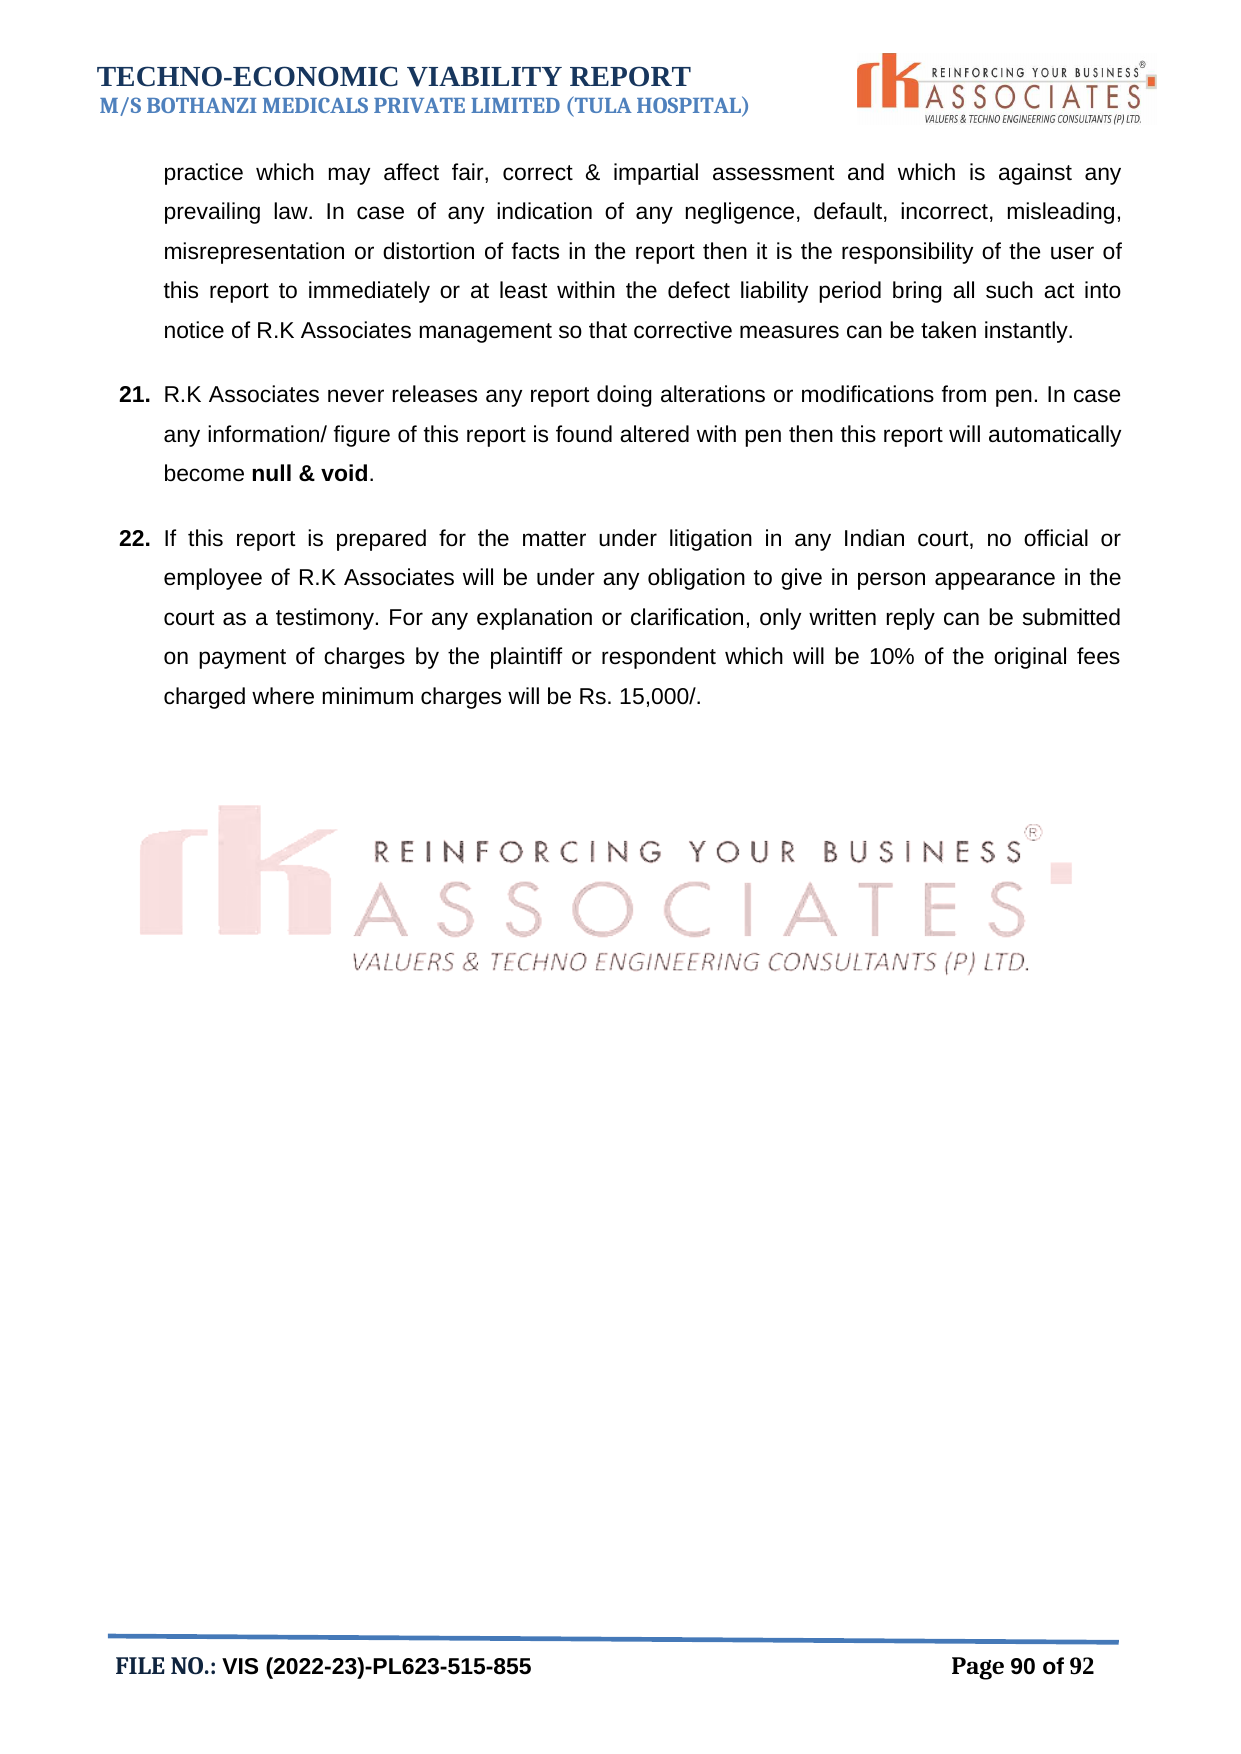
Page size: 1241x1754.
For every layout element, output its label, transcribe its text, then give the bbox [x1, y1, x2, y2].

list R.K Associates never releases any report doing alterations or modifications from pen. In case any information/ figure of this report is found altered with pen then this report will automatically become null & void. [119, 381, 1123, 487]
picture [857, 53, 1157, 125]
list If this report is prepared for the matter under litigation in any Indian court, no official or employee of R.K Associates will be under any obligation to give in person appearance in the court as a testimony. For any explanation or clarification, only written reply can be submitted on payment of charges by the plaintiff or respondent which will be 10% of the original fees charged where minimum charges will be Rs. 15,000/. [119, 525, 1123, 709]
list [119, 159, 1123, 343]
